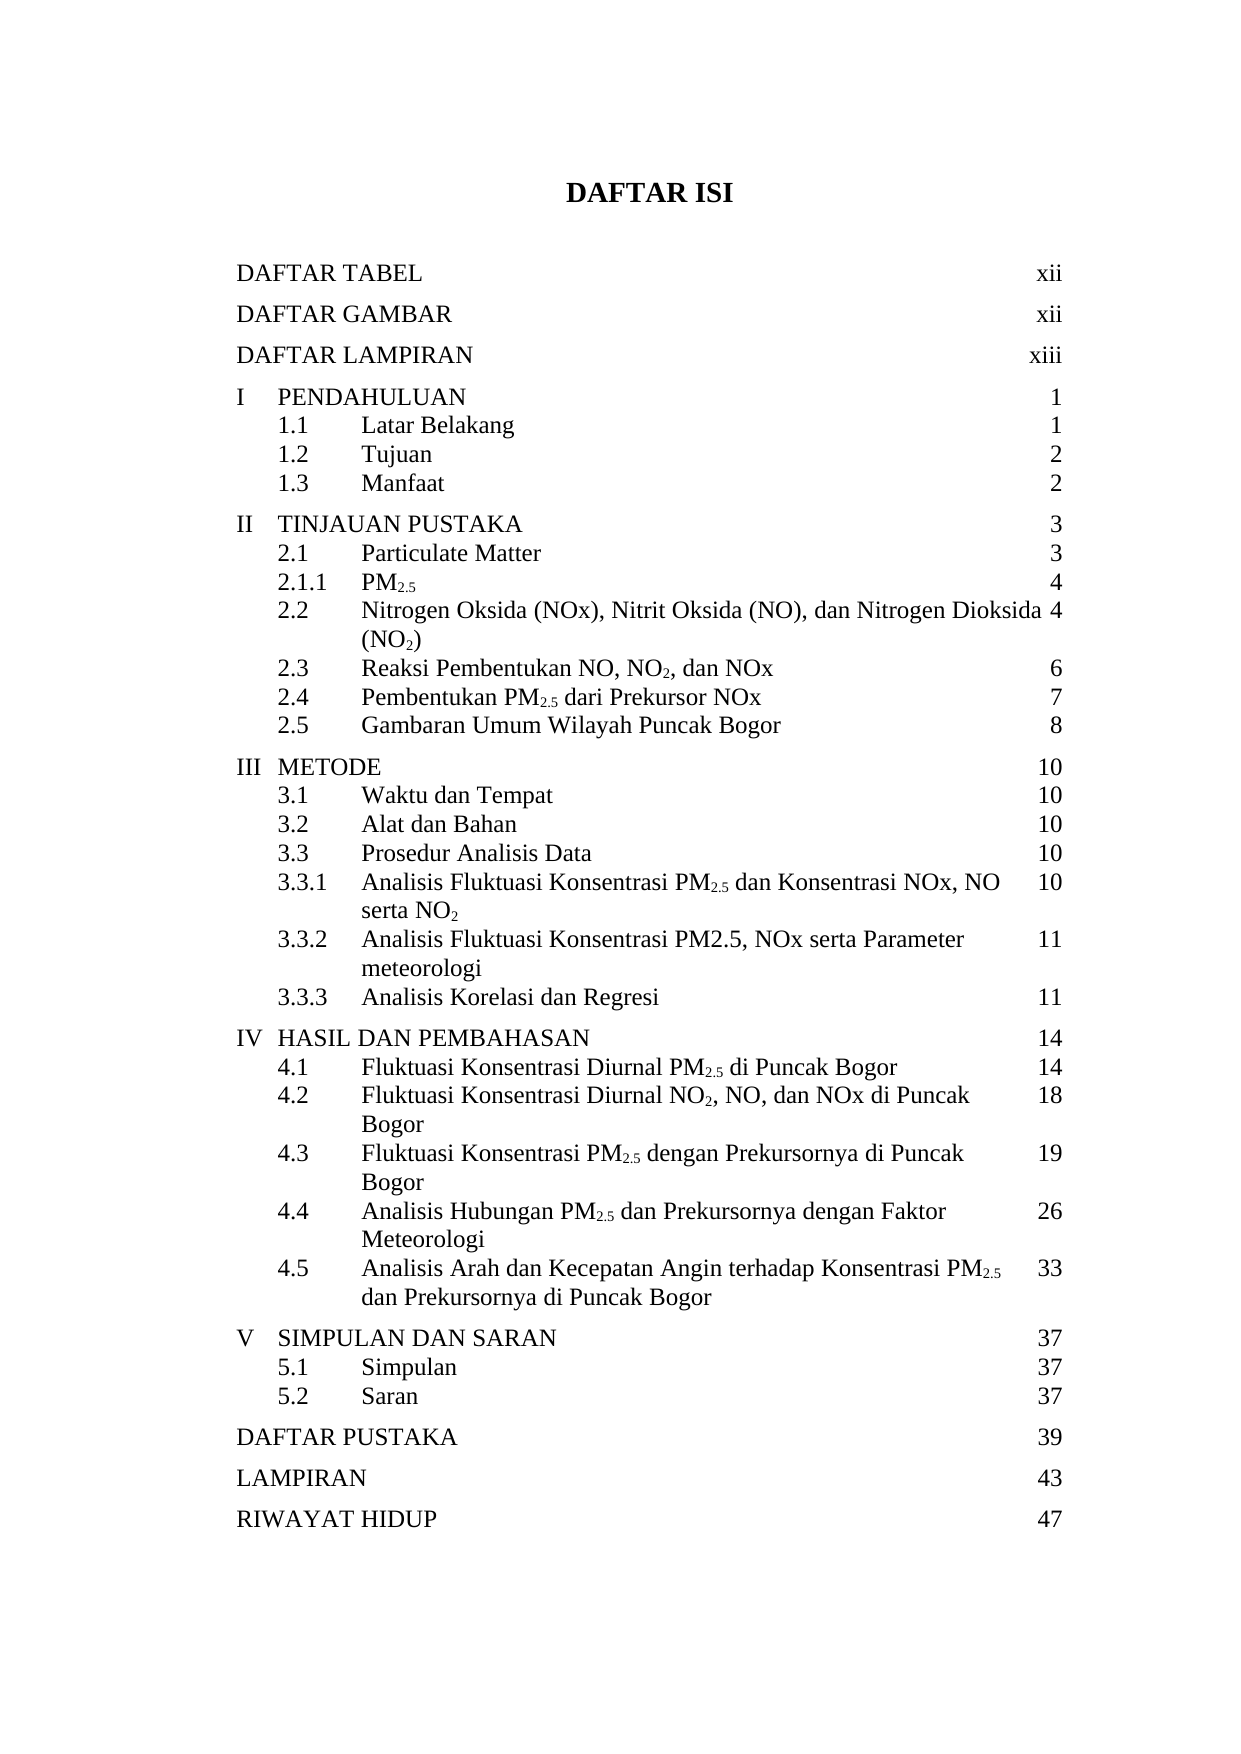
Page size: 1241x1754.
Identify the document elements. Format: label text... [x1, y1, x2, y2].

subtitle DAFTAR ISI [217, 175, 1082, 209]
